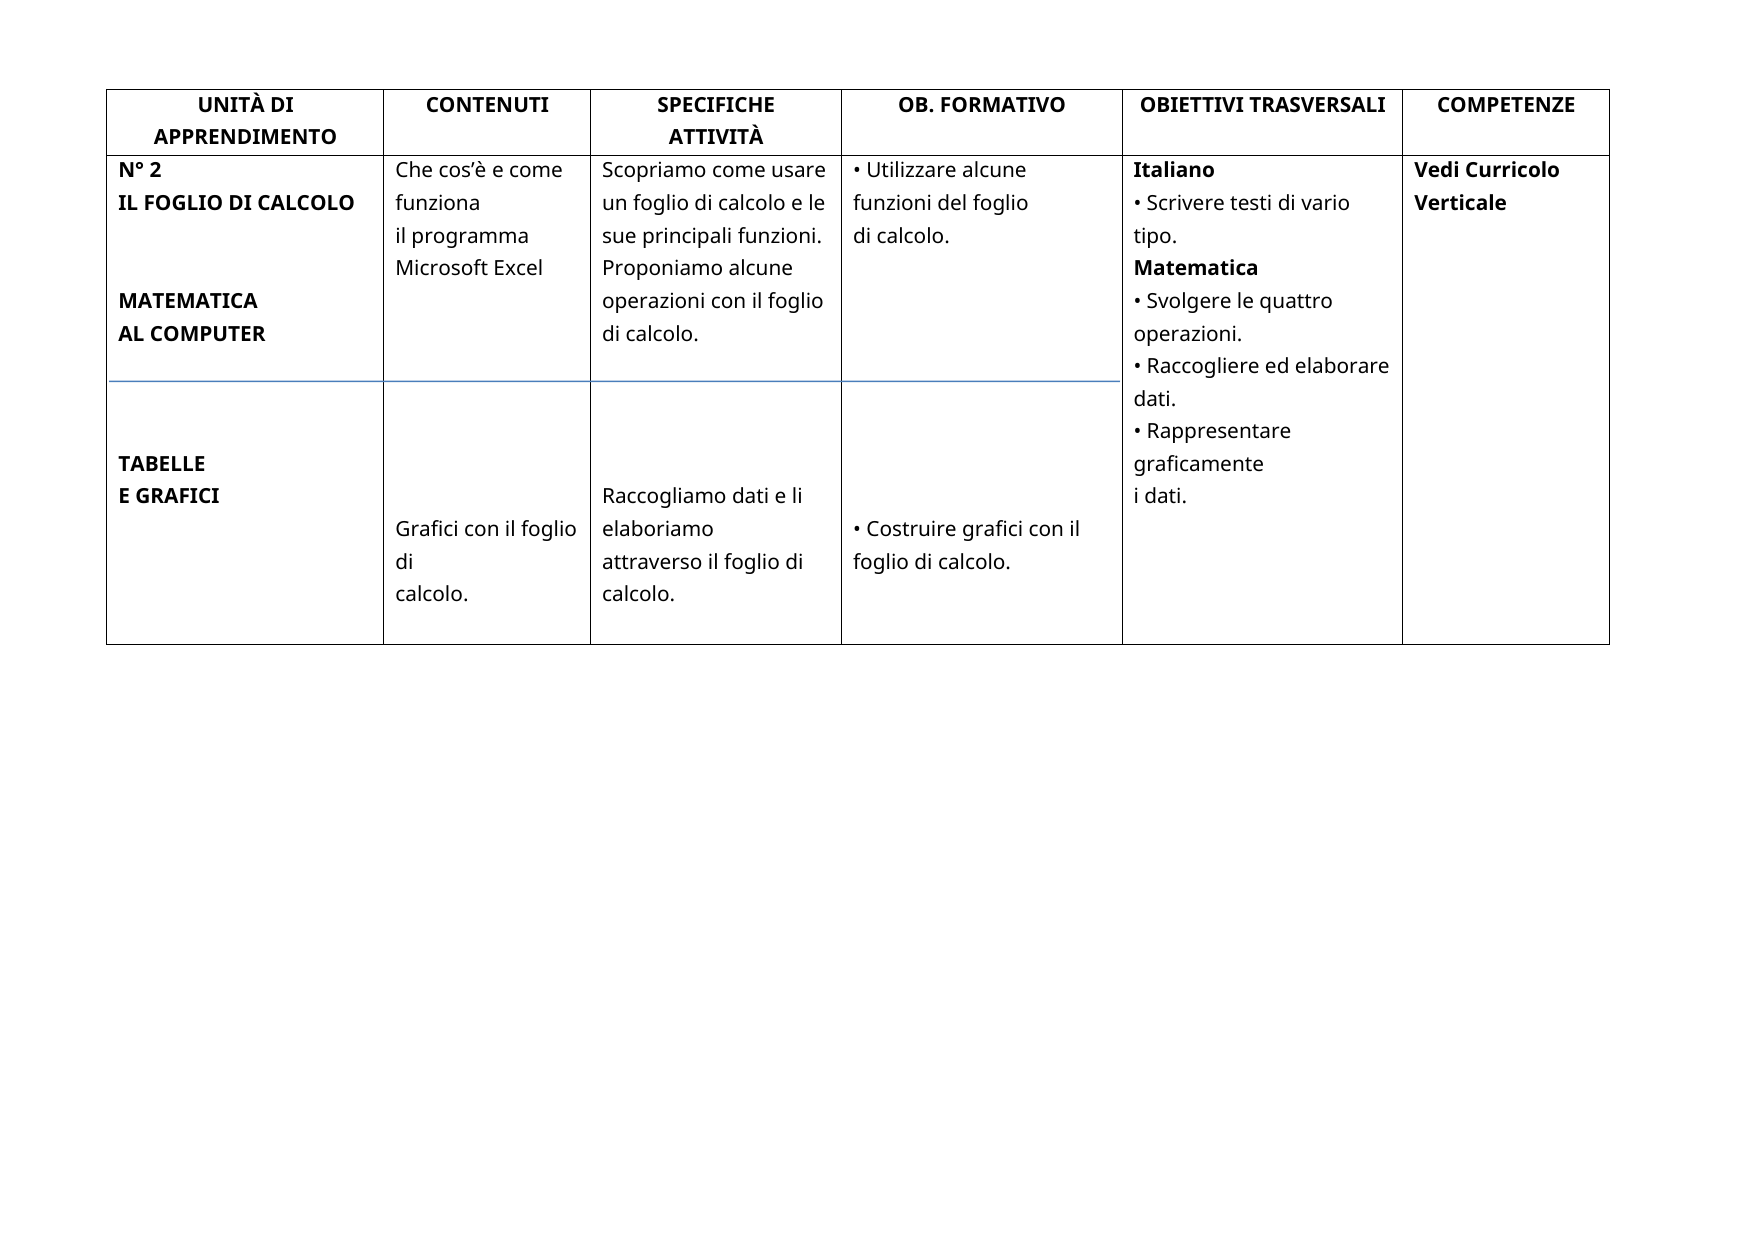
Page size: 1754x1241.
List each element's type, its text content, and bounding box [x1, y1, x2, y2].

table_cell Scopriamo come usare un foglio di calcolo e le sue principali funzioni. Proponiamo alcune operazioni con il foglio di calcolo. Raccogliamo dati e li elaboriamo attraverso il foglio di calcolo. [591, 156, 841, 380]
table_header OB. FORMATIVO [842, 90, 1122, 154]
table_cell Che cos’è e come funziona il programma Microsoft Excel Grafici con il foglio di calcolo. [384, 156, 590, 380]
table_header UNITÀ DI APPRENDIMENTO [107, 90, 383, 154]
table_cell Che cos’è e come funziona il programma Microsoft Excel Grafici con il foglio di calcolo. [384, 383, 590, 644]
table_header CONTENUTI [384, 90, 590, 154]
table_cell Scopriamo come usare un foglio di calcolo e le sue principali funzioni. Proponiamo alcune operazioni con il foglio di calcolo. Raccogliamo dati e li elaboriamo attraverso il foglio di calcolo. [591, 383, 841, 644]
table_header SPECIFICHE ATTIVITÀ [591, 90, 841, 154]
table_header COMPETENZE [1403, 90, 1609, 154]
table_header OBIETTIVI TRASVERSALI [1123, 90, 1402, 154]
table_cell Vedi Curricolo Verticale [1403, 156, 1609, 644]
table_cell Italiano • Scrivere testi di vario tipo. Matematica • Svolgere le quattro operazioni. • Raccogliere ed elaborare dati. • Rappresentare graficamente i dati. [1123, 156, 1402, 644]
table_cell N° 2 IL FOGLIO DI CALCOLO MATEMATICA AL COMPUTER TABELLE E GRAFICI [107, 156, 383, 644]
table_cell • Utilizzare alcune funzioni del foglio di calcolo. • Costruire grafici con il foglio di calcolo. [842, 156, 1122, 644]
